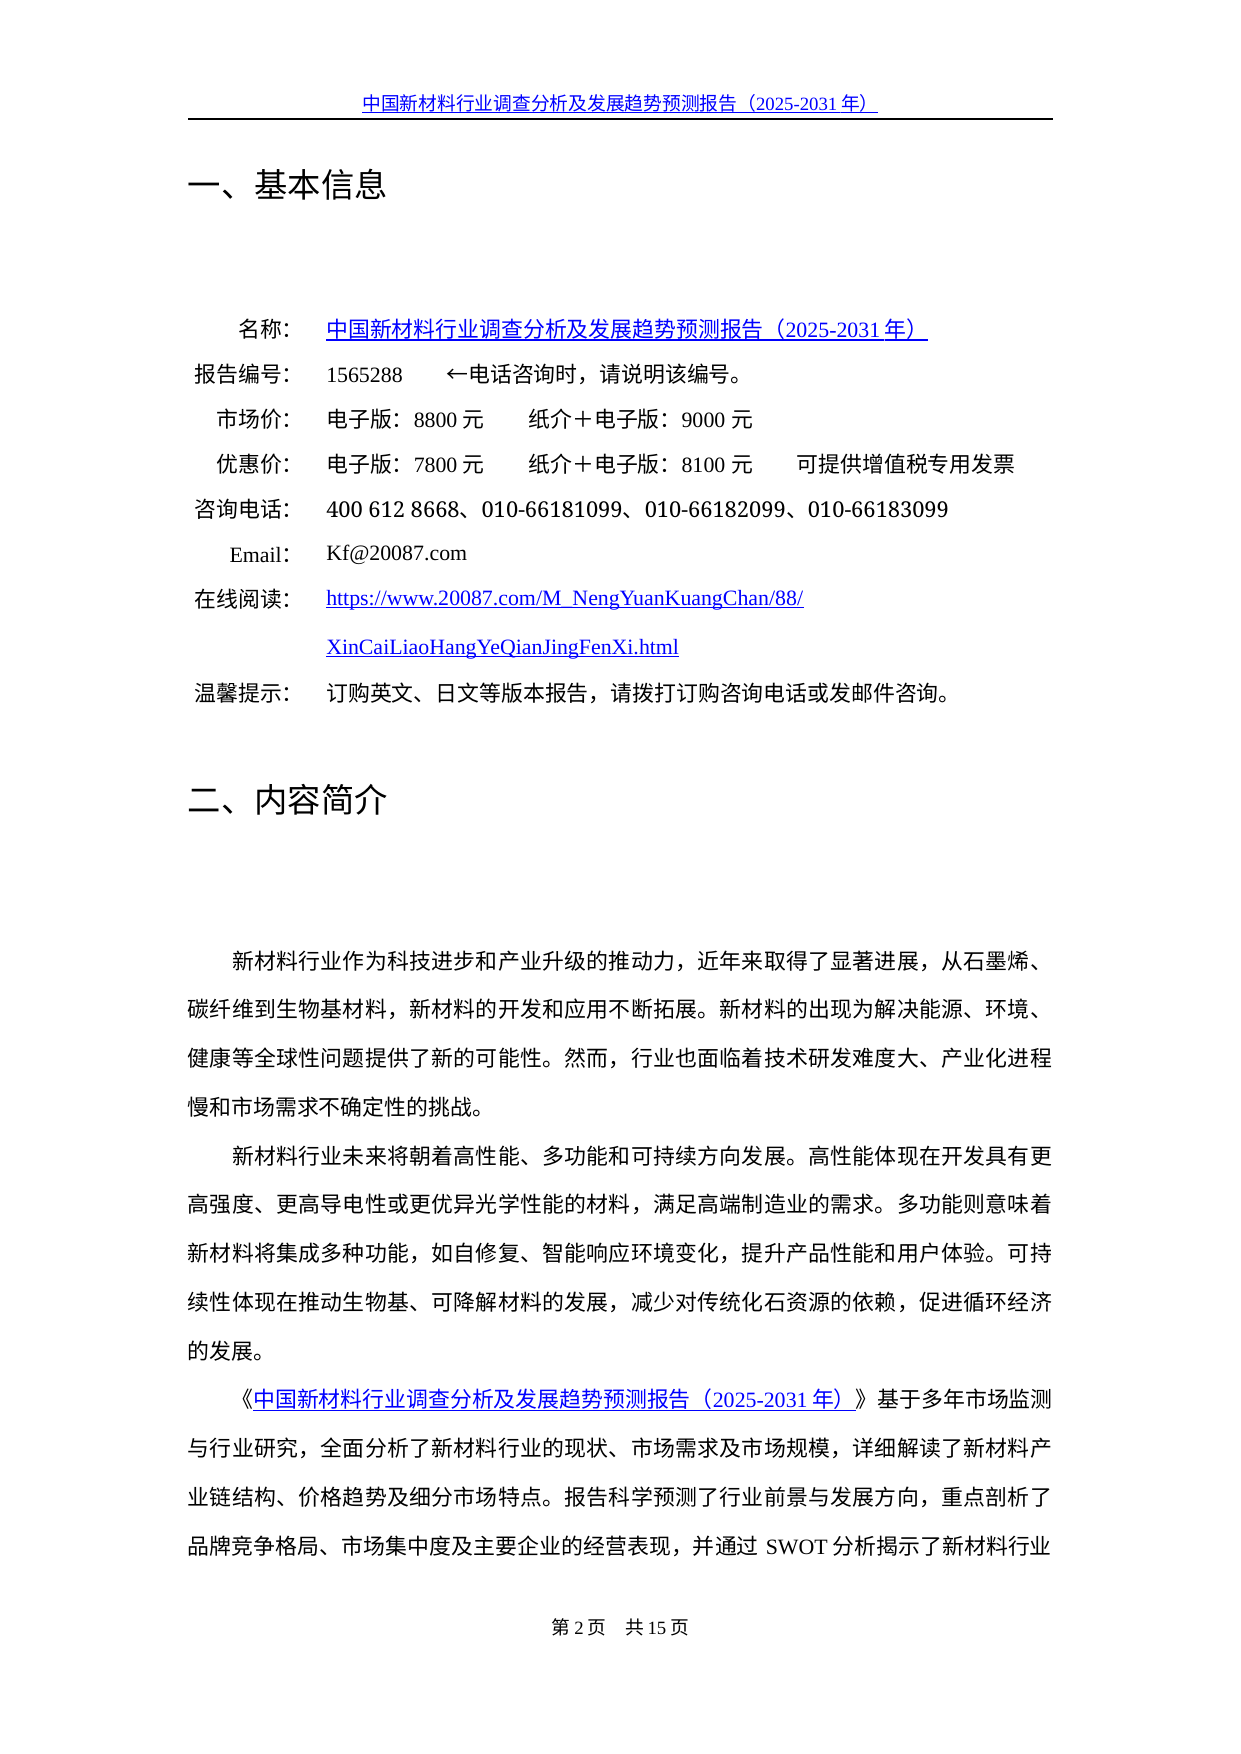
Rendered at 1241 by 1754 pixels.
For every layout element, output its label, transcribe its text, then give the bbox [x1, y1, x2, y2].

title 一、基本信息 [187, 150, 1053, 215]
table_cell 订购英文、日文等版本报告，请拨打订购咨询电话或发邮件咨询。 [315, 675, 1073, 720]
table_cell 温馨提示： [167, 675, 315, 720]
table_cell Email： [167, 537, 315, 582]
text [187, 943, 1053, 1561]
table_cell 优惠价： [167, 447, 315, 492]
table_cell 1565288 ←电话咨询时，请说明该编号。 [315, 357, 1073, 402]
table_cell 市场价： [167, 402, 315, 447]
table_cell [315, 582, 1073, 675]
table_cell 咨询电话： [167, 492, 315, 537]
table_header 中国新材料行业调查分析及发展趋势预测报告（2025-2031年） [315, 312, 1073, 357]
table_cell 电子版：8800 元 纸介＋电子版：9000 元 [315, 402, 1073, 447]
table_cell 400 612 8668、010-66181099、010-66182099、010-66183099 [315, 492, 1073, 537]
title 二、内容简介 [187, 766, 1053, 831]
table_cell 电子版：7800 元 纸介＋电子版：8100 元 可提供增值税专用发票 [315, 447, 1073, 492]
table_cell 在线阅读： [167, 582, 315, 675]
table_cell 报告编号： [167, 357, 315, 402]
table_cell Kf@20087.com [315, 537, 1073, 582]
table_header 名称： [167, 312, 315, 357]
